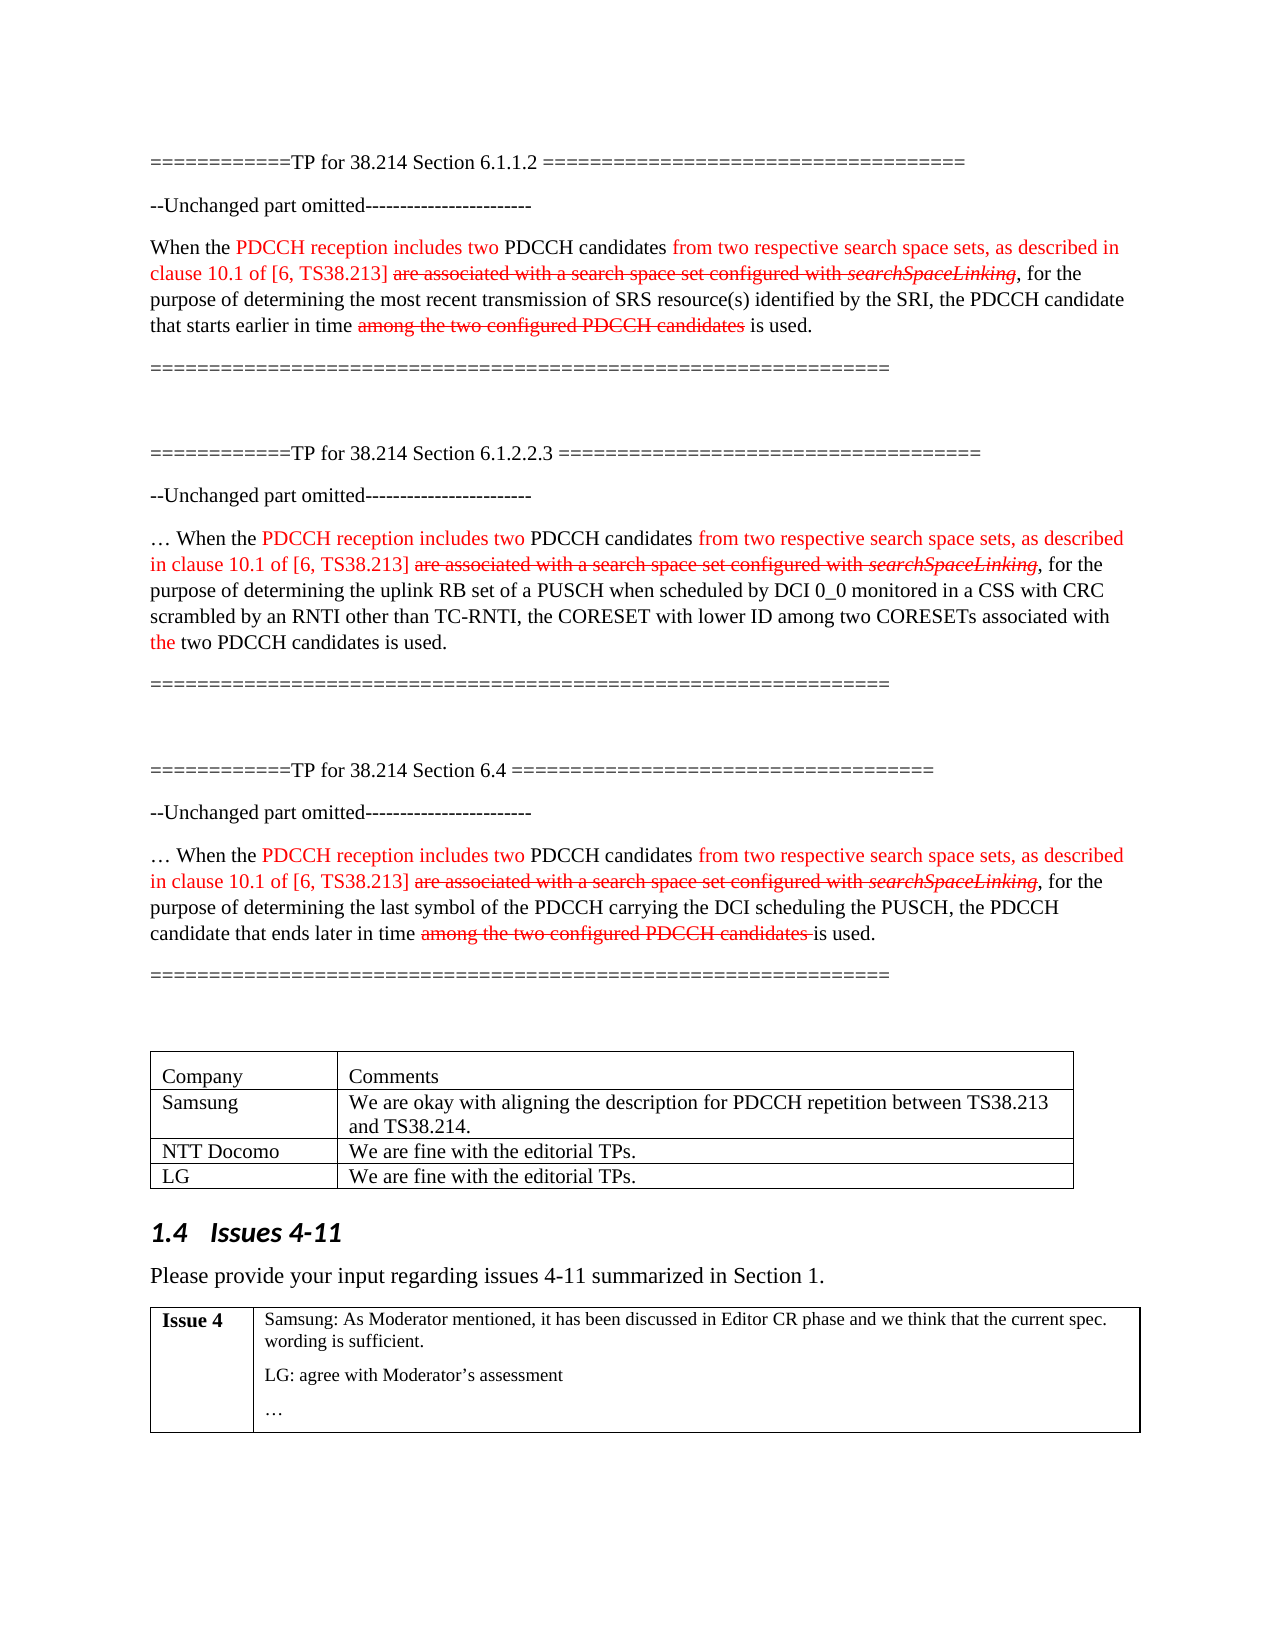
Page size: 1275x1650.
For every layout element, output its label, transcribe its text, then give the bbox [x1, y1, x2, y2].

table_cell We are fine with the editorial TPs. [338, 1139, 1073, 1163]
table_cell We are okay with aligning the description for PDCCH repetition between TS38.213 and TS38.214. [338, 1090, 1073, 1138]
text … When the PDCCH reception includes two PDCCH candidates from two respective search space sets, as described in clause 10.1 of [6, TS38.213] are associated with a search space set configured with searchSpaceLinking, for the purpose of determining the uplink RB set of a PUSCH when scheduled by DCI 0_0 monitored in a CSS with CRC scrambled by an RNTI other than TC-RNTI, the CORESET with lower ID among two CORESETs associated with the two PDCCH candidates is used. [150, 526, 1125, 654]
text When the PDCCH reception includes two PDCCH candidates from two respective search space sets, as described in clause 10.1 of [6, TS38.213] are associated with a search space set configured with searchSpaceLinking, for the purpose of determining the most recent transmission of SRS resource(s) identified by the SRI, the PDCCH candidate that starts earlier in time among the two configured PDCCH candidates is used. [150, 235, 1125, 337]
text --Unchanged part omitted------------------------ [150, 800, 1125, 824]
table_header Issue 4 [151, 1308, 253, 1432]
text ============TP for 38.214 Section 6.1.1.2 ==================================== [150, 150, 1125, 174]
text --Unchanged part omitted------------------------ [150, 483, 1125, 507]
text ============TP for 38.214 Section 6.4 ==================================== [150, 758, 1125, 782]
text =============================================================== [150, 672, 1125, 696]
text ============TP for 38.214 Section 6.1.2.2.3 ==================================== [150, 441, 1125, 465]
text Please provide your input regarding issues 4-11 summarized in Section 1. [150, 1262, 1125, 1288]
text --Unchanged part omitted------------------------ [150, 193, 1125, 217]
text =============================================================== [150, 356, 1125, 380]
table_cell LG [151, 1164, 337, 1188]
table_cell Samsung [151, 1090, 337, 1138]
subtitle Issues 4-11 [150, 1214, 1125, 1249]
table_cell NTT Docomo [151, 1139, 337, 1163]
text … When the PDCCH reception includes two PDCCH candidates from two respective search space sets, as described in clause 10.1 of [6, TS38.213] are associated with a search space set configured with searchSpaceLinking, for the purpose of determining the last symbol of the PDCCH carrying the DCI scheduling the PUSCH, the PDCCH candidate that ends later in time among the two configured PDCCH candidates is used. [150, 843, 1125, 945]
table_header Samsung: As Moderator mentioned, it has been discussed in Editor CR phase and we think that the current spec. wording is sufficient. LG: agree with Moderator’s assessment … [254, 1308, 1139, 1432]
table_cell We are fine with the editorial TPs. [338, 1164, 1073, 1188]
text =============================================================== [150, 963, 1125, 987]
table_header Comments [338, 1052, 1073, 1088]
table_header Company [151, 1052, 337, 1088]
